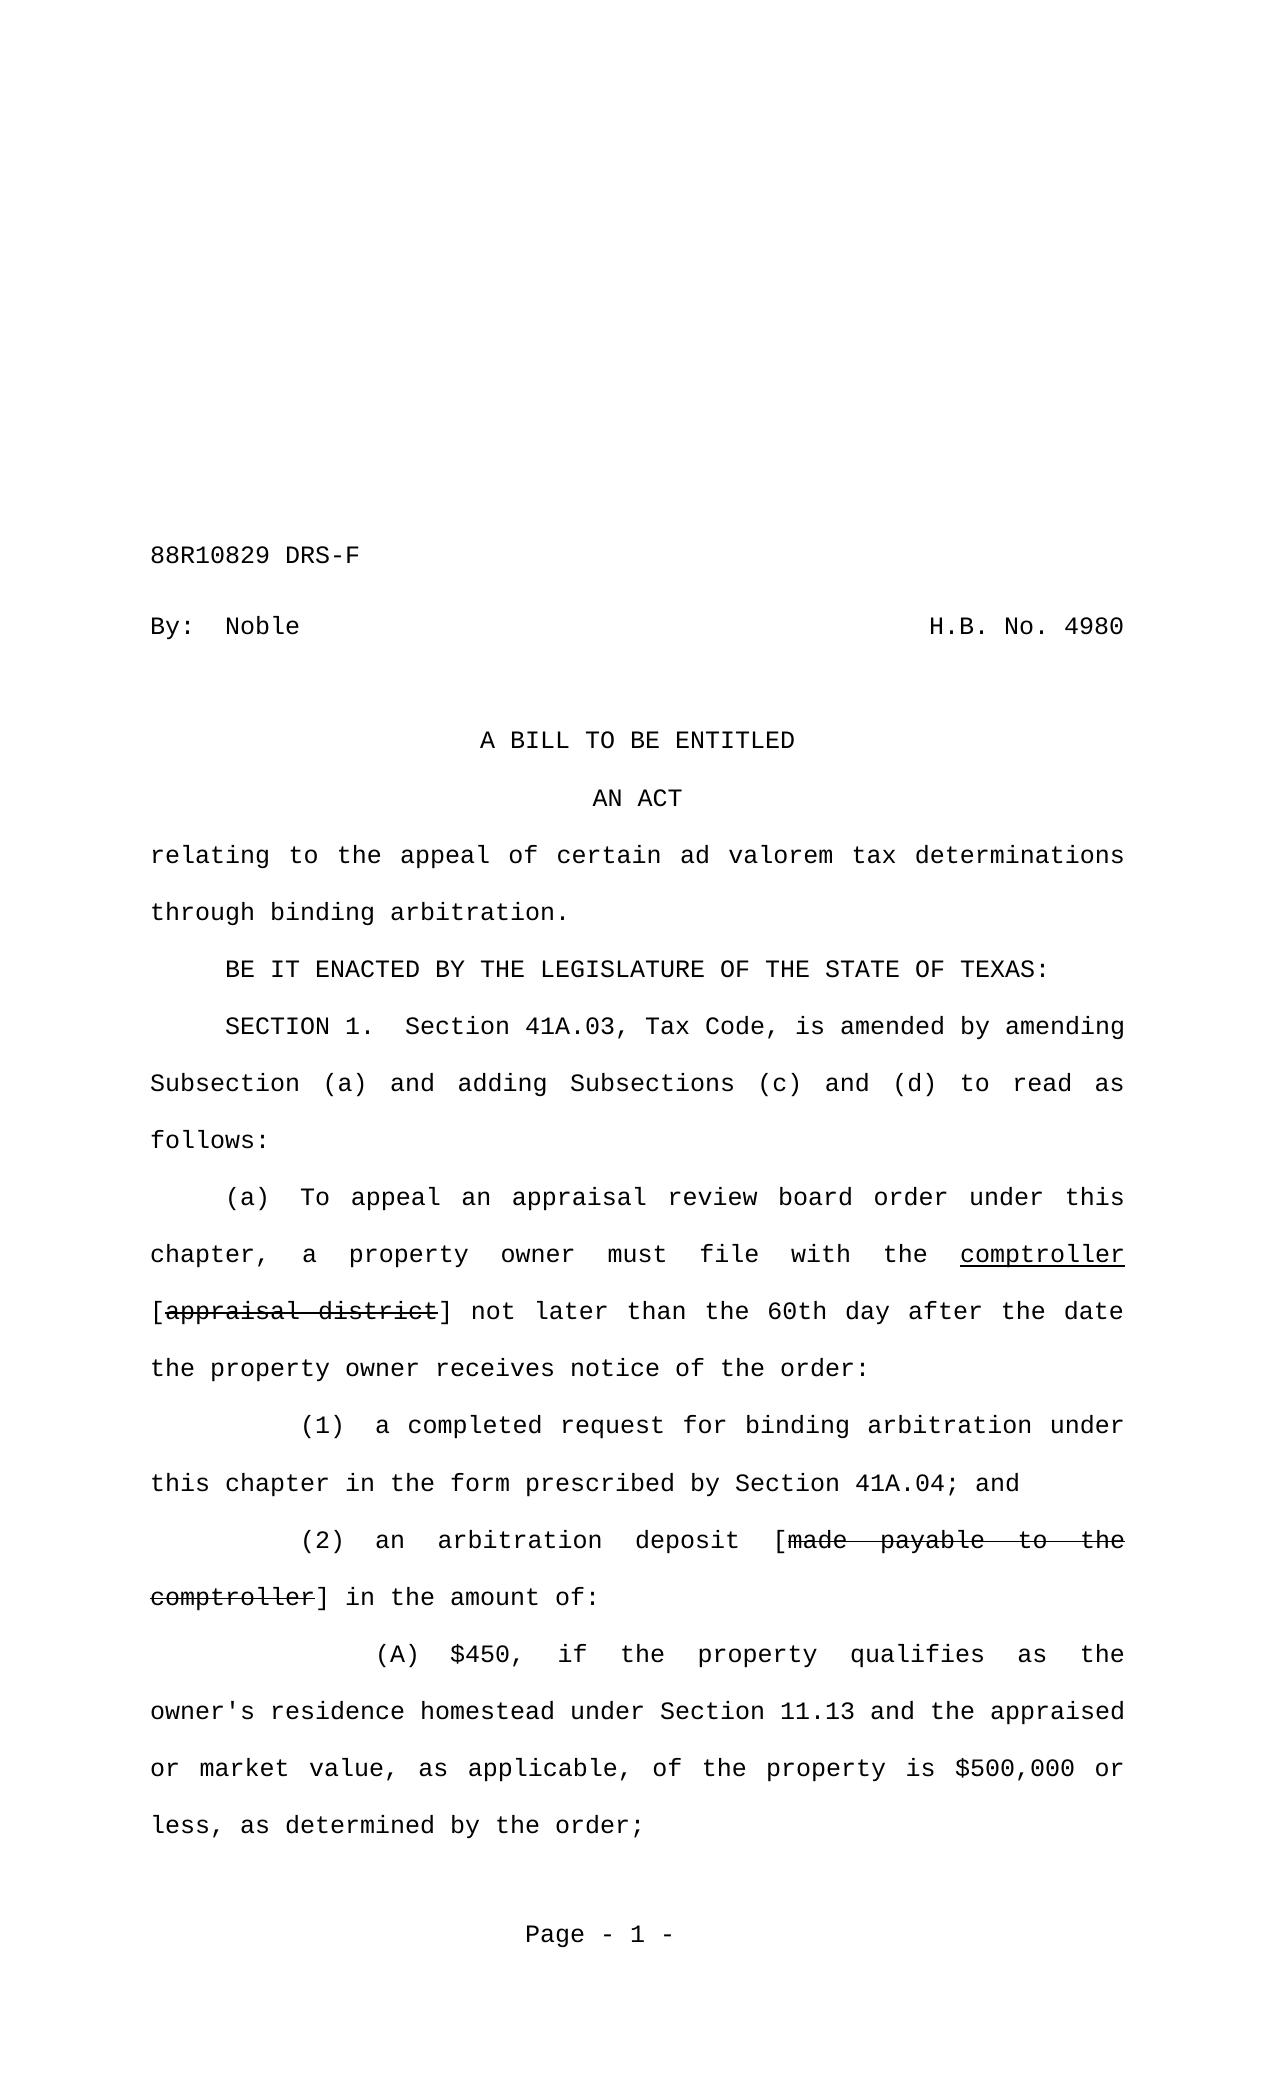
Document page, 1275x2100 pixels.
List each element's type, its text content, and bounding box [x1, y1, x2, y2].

text A BILL TO BE ENTITLED [150, 728, 1125, 756]
text AN ACT [150, 785, 1125, 813]
text (a) To appeal an appraisal review board order under this chapter, a property owner must file with the comptroller [appraisal district] not later than the 60th day after the date the property owner receives notice of the order: [150, 1184, 1125, 1384]
text BE IT ENACTED BY THE LEGISLATURE OF THE STATE OF TEXAS: [150, 956, 1125, 985]
text (A) $450, if the property qualifies as the owner's residence homestead under Section 11.13 and the appraised or market value, as applicable, of the property is $500,000 or less, as determined by the order; [150, 1641, 1125, 1841]
text relating to the appeal of certain ad valorem tax determinations through binding arbitration. [150, 842, 1125, 928]
text (2) an arbitration deposit [made payable to the comptroller] in the amount of: [150, 1527, 1125, 1613]
text By: Noble H.B. No. 4980 [150, 614, 1125, 642]
text (1) a completed request for binding arbitration under this chapter in the form prescribed by Section 41A.04; and [150, 1413, 1125, 1498]
text SECTION 1. Section 41A.03, Tax Code, is amended by amending Subsection (a) and adding Subsections (c) and (d) to read as follows: [150, 1013, 1125, 1156]
text 88R10829 DRS-F [150, 542, 1125, 571]
